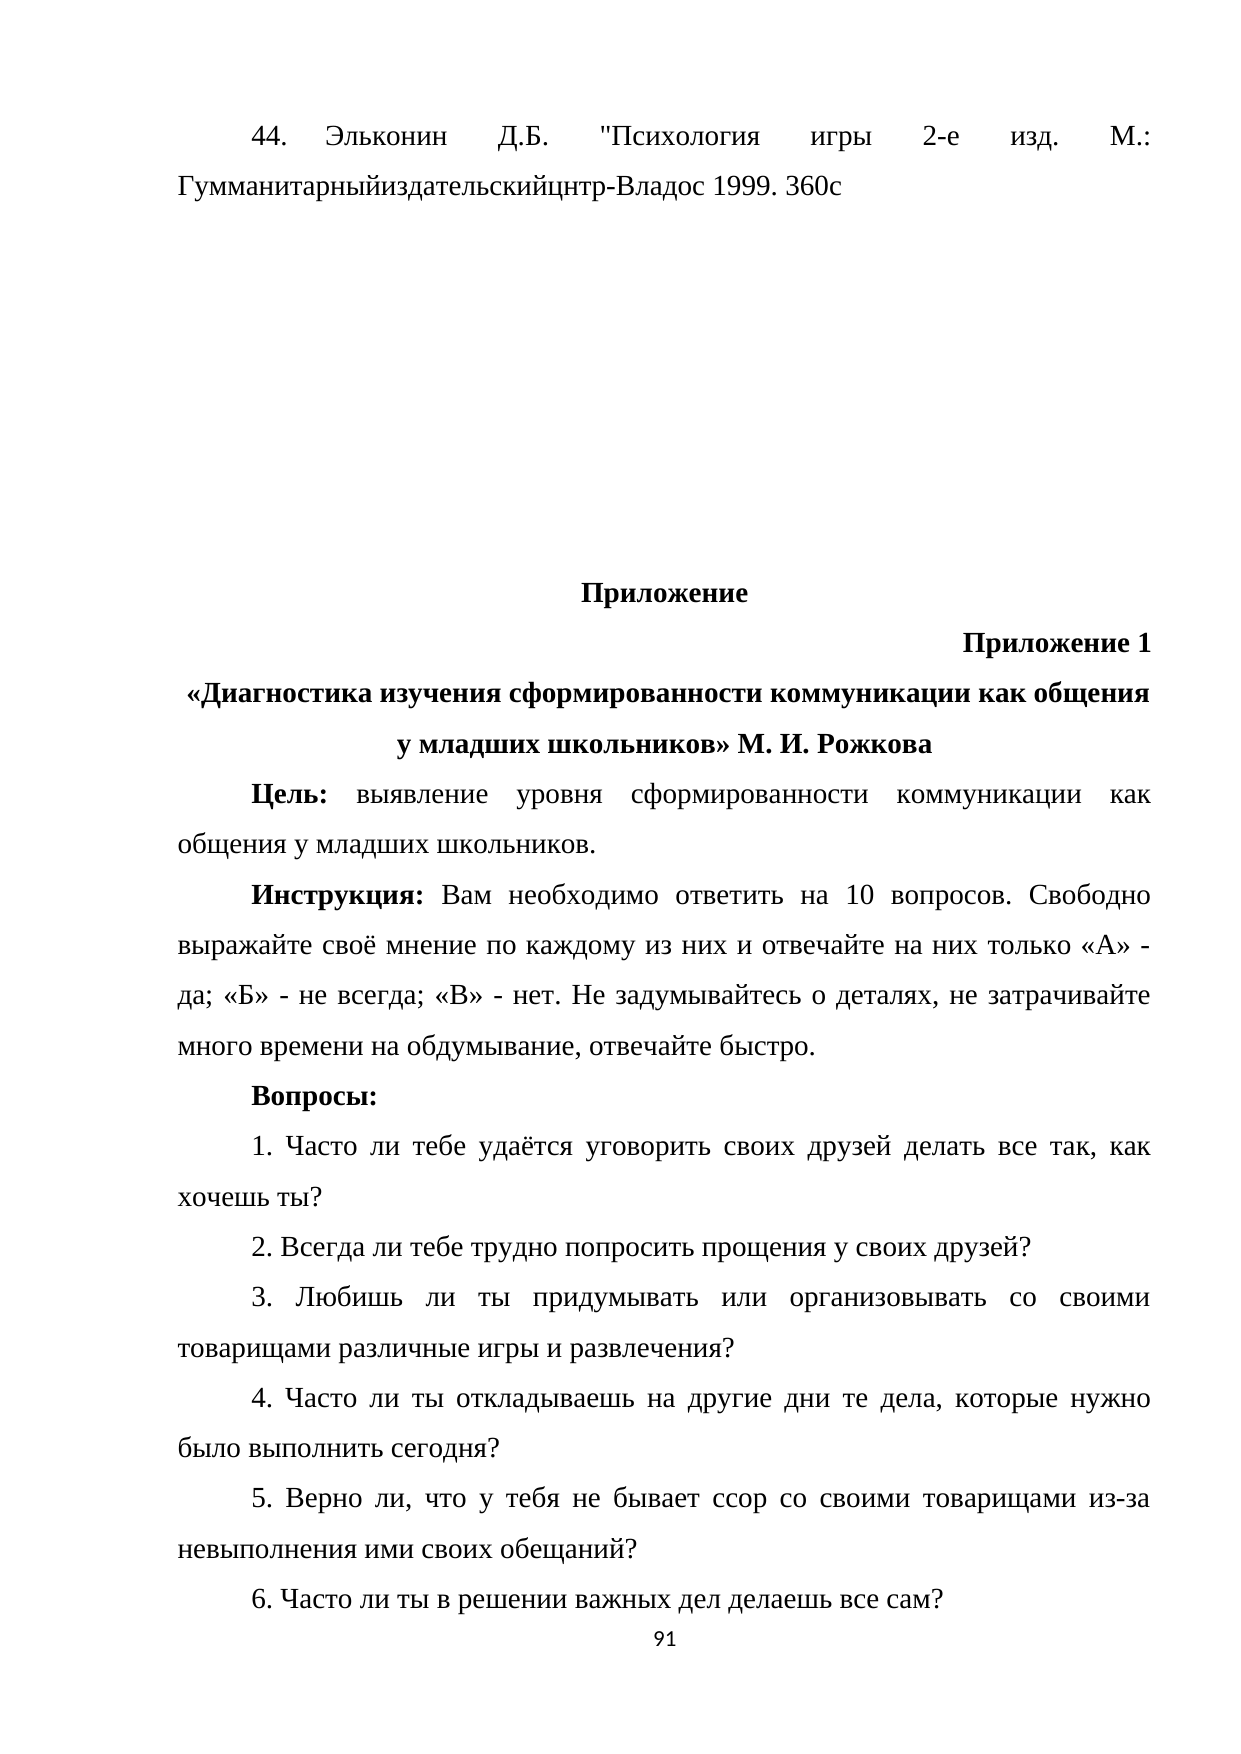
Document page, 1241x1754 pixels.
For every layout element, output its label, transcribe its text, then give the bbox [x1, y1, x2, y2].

text 5. Верно ли, что у тебя не бывает ссор со своими товарищами из-за невыполнения ими своих обещаний? [177, 1481, 1152, 1564]
text Инструкция: Вам необходимо ответить на 10 вопросов. Свободно выражайте своё мнение по каждому из них и отвечайте на них только «А» - да; «Б» - не всегда; «В» - нет. Не задумывайтесь о деталях, не затрачивайте много времени на обдумывание, отвечайте быстро. [177, 877, 1152, 1061]
text 2. Всегда ли тебе трудно попросить прощения у своих друзей? [177, 1229, 1152, 1263]
text Цель: выявление уровня сформированности коммуникации как общения у младших школьников. [177, 776, 1152, 860]
text Приложение [177, 575, 1152, 608]
text 3. Любишь ли ты придумывать или организовывать со своими товарищами различные игры и развлечения? [177, 1279, 1152, 1363]
text «Диагностика изучения сформированности коммуникации как общения у младших школьников» М. И. Рожкова [177, 676, 1152, 759]
list Эльконин Д.Б. "Психология игры 2-е изд. М.: Гумманитарныйиздательскийцнтр-Владос 1999. 360с [177, 118, 1152, 202]
text 6. Часто ли ты в решении важных дел делаешь все сам? [177, 1581, 1152, 1615]
text 4. Часто ли ты откладываешь на другие дни те дела, которые нужно было выполнить сегодня? [177, 1380, 1152, 1464]
text Приложение 1 [177, 625, 1152, 659]
text 1. Часто ли тебе удаётся уговорить своих друзей делать все так, как хочешь ты? [177, 1128, 1152, 1212]
text Вопросы: [177, 1078, 1152, 1112]
